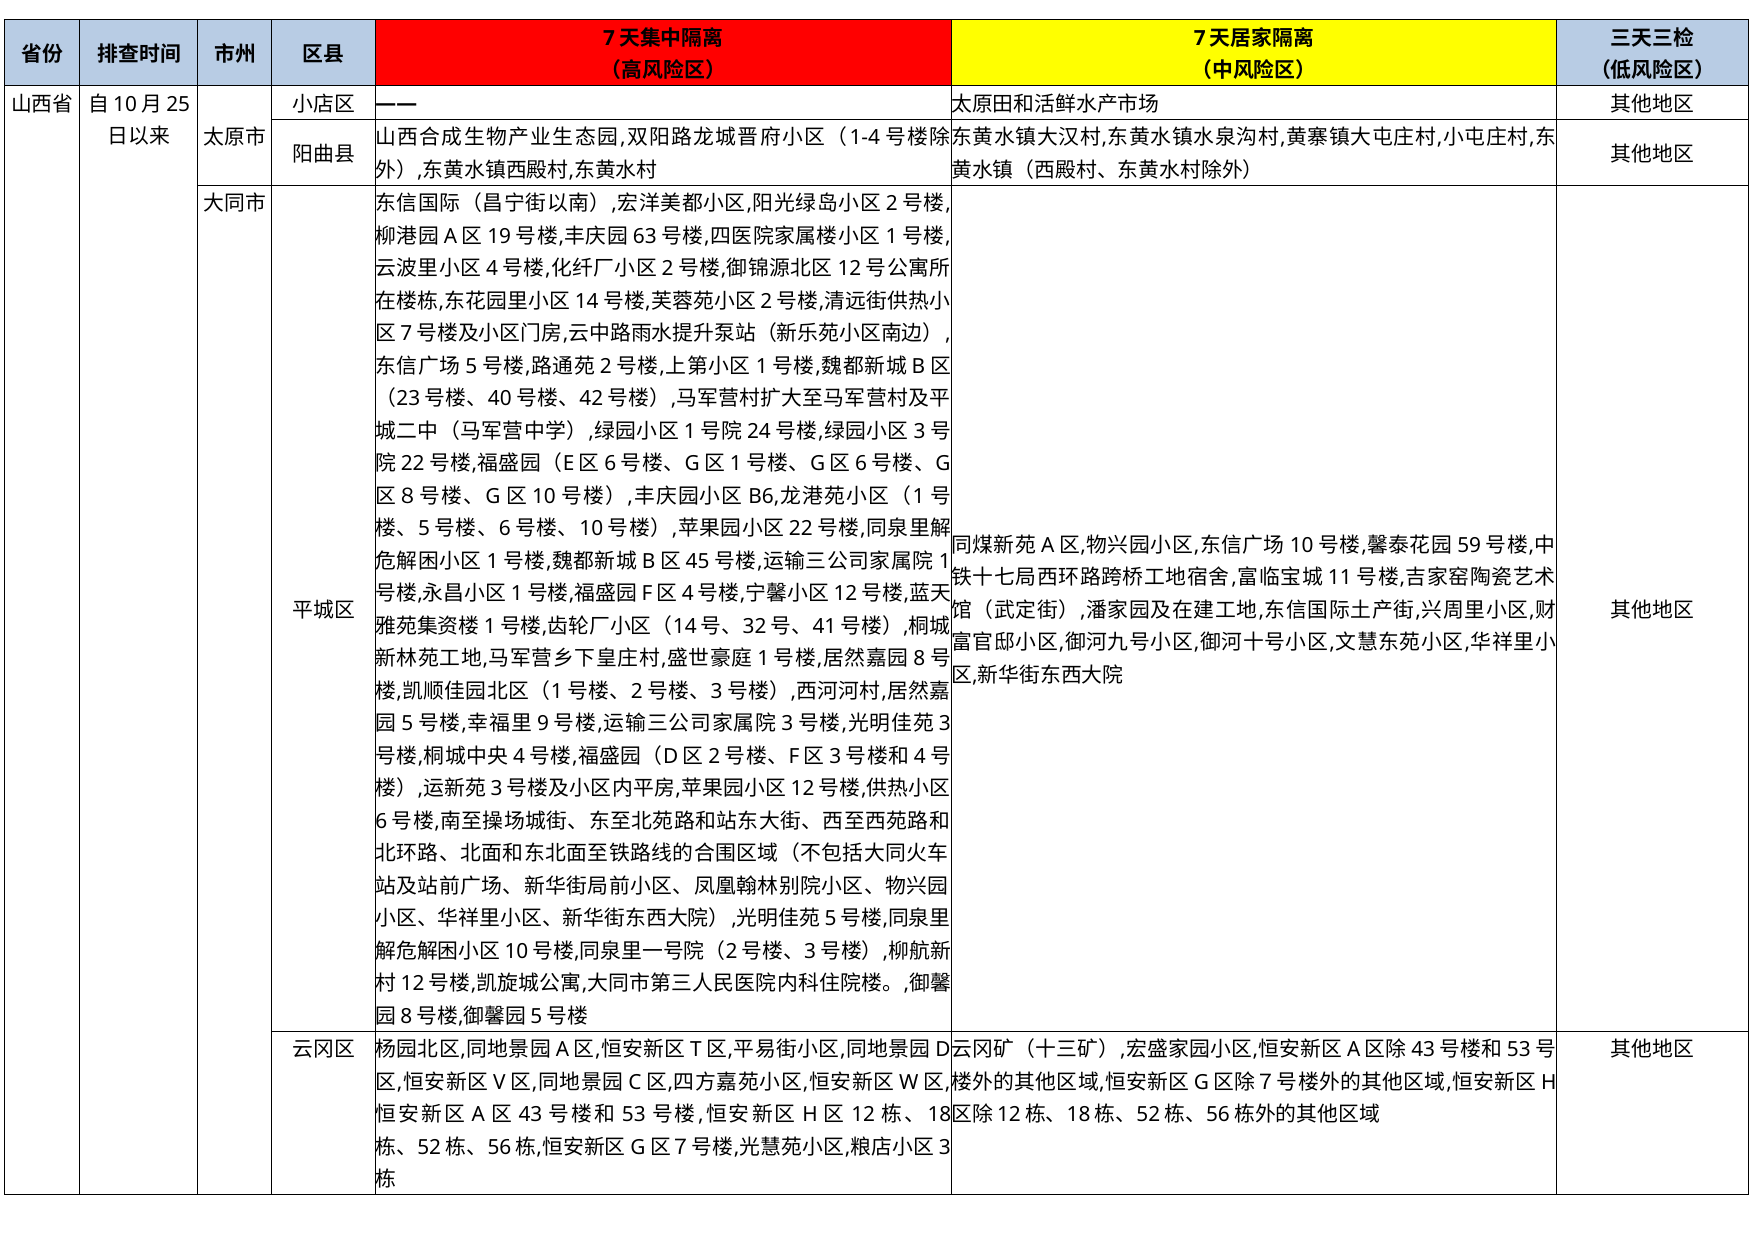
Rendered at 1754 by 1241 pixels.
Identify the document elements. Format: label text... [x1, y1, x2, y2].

table_header 排查时间 [80, 20, 197, 85]
table_header 三天三检 （低风险区） [1557, 20, 1748, 85]
table_cell 山西省 [5, 86, 79, 1194]
table_cell 云冈区 [272, 1032, 375, 1194]
table_cell 太原田和活鲜水产市场 [952, 86, 1556, 118]
table_cell —— [376, 86, 951, 118]
table_cell 同煤新苑A区,物兴园小区,东信广场10号楼,馨泰花园59号楼,中铁十七局西环路跨桥工地宿舍,富临宝城11号楼,吉家窑陶瓷艺术馆（武定街）,潘家园及在建工地,东信国际土产街,兴周里小区,财富官邸小区,御河九号小区,御河十号小区,文慧东苑小区,华祥里小区,新华街东西大院 [952, 186, 1556, 1031]
table_cell 太原市 [198, 86, 271, 184]
table_cell 其他地区 [1557, 186, 1748, 1031]
table_cell 云冈矿（十三矿）,宏盛家园小区,恒安新区A区除43号楼和53号楼外的其他区域,恒安新区G区除７号楼外的其他区域,恒安新区H区除12栋、18栋、52栋、56栋外的其他区域 [952, 1032, 1556, 1194]
table_cell 大同市 [198, 186, 271, 1194]
table_cell 东信国际（昌宁街以南）,宏洋美都小区,阳光绿岛小区2号楼,柳港园A区19号楼,丰庆园63号楼,四医院家属楼小区1号楼,云波里小区4号楼,化纤厂小区2号楼,御锦源北区12号公寓所在楼栋,东花园里小区14号楼,芙蓉苑小区2号楼,清远街供热小区7号楼及小区门房,云中路雨水提升泵站（新乐苑小区南边）,东信广场5号楼,路通苑2号楼,上第小区1号楼,魏都新城B区（23号楼、40号楼、42号楼）,马军营村扩大至马军营村及平城二中（马军营中学）,绿园小区1号院24号楼,绿园小区3号院22号楼,福盛园（E区6号楼、G区1号楼、G区6号楼、G区８号楼、G区10号楼）,丰庆园小区B6,龙港苑小区（1号楼、5号楼、6号楼、10号楼）,苹果园小区22号楼,同泉里解危解困小区1号楼,魏都新城B区45号楼,运输三公司家属院1号楼,永昌小区1号楼,福盛园F区4号楼,宁馨小区12号楼,蓝天雅苑集资楼1号楼,齿轮厂小区（14号、32号、41号楼）,桐城新林苑工地,马军营乡下皇庄村,盛世豪庭1号楼,居然嘉园8号楼,凯顺佳园北区（1号楼、2号楼、3号楼）,西河河村,居然嘉园5号楼,幸福里9号楼,运输三公司家属院3号楼,光明佳苑3号楼,桐城中央4号楼,福盛园（D区2号楼、F区3号楼和4号楼）,运新苑3号楼及小区内平房,苹果园小区12号楼,供热小区6号楼,南至操场城街、东至北苑路和站东大街、西至西苑路和北环路、北面和东北面至铁路线的合围区域（不包括大同火车站及站前广场、新华街局前小区、凤凰翰林别院小区、物兴园小区、华祥里小区、新华街东西大院）,光明佳苑5号楼,同泉里解危解困小区10号楼,同泉里一号院（2号楼、3号楼）,柳航新村12号楼,凯旋城公寓,大同市第三人民医院内科住院楼。,御馨园8号楼,御馨园5号楼 [376, 186, 951, 1031]
table_header 7天集中隔离 （高风险区） [376, 20, 951, 85]
table_cell 自10月25日以来 [80, 86, 197, 1194]
table_cell 其他地区 [1557, 86, 1748, 118]
table_header 7天居家隔离 （中风险区） [952, 20, 1556, 85]
table_header 省份 [5, 20, 79, 85]
table_cell 平城区 [272, 186, 375, 1031]
table_cell 山西合成生物产业生态园,双阳路龙城晋府小区（1-4号楼除外）,东黄水镇西殿村,东黄水村 [376, 120, 951, 184]
table_cell 阳曲县 [272, 120, 375, 184]
table_header 区县 [272, 20, 375, 85]
table_cell 其他地区 [1557, 1032, 1748, 1194]
table_cell 其他地区 [1557, 120, 1748, 184]
table_cell 杨园北区,同地景园A区,恒安新区T区,平易街小区,同地景园D区,恒安新区V区,同地景园C区,四方嘉苑小区,恒安新区W区,恒安新区A区43号楼和53号楼,恒安新区H区12栋、18栋、52栋、56栋,恒安新区G区７号楼,光慧苑小区,粮店小区3栋 [376, 1032, 951, 1194]
table_header 市州 [198, 20, 271, 85]
table_cell 东黄水镇大汉村,东黄水镇水泉沟村,黄寨镇大屯庄村,小屯庄村,东黄水镇（西殿村、东黄水村除外） [952, 120, 1556, 184]
table_cell 小店区 [272, 86, 375, 118]
